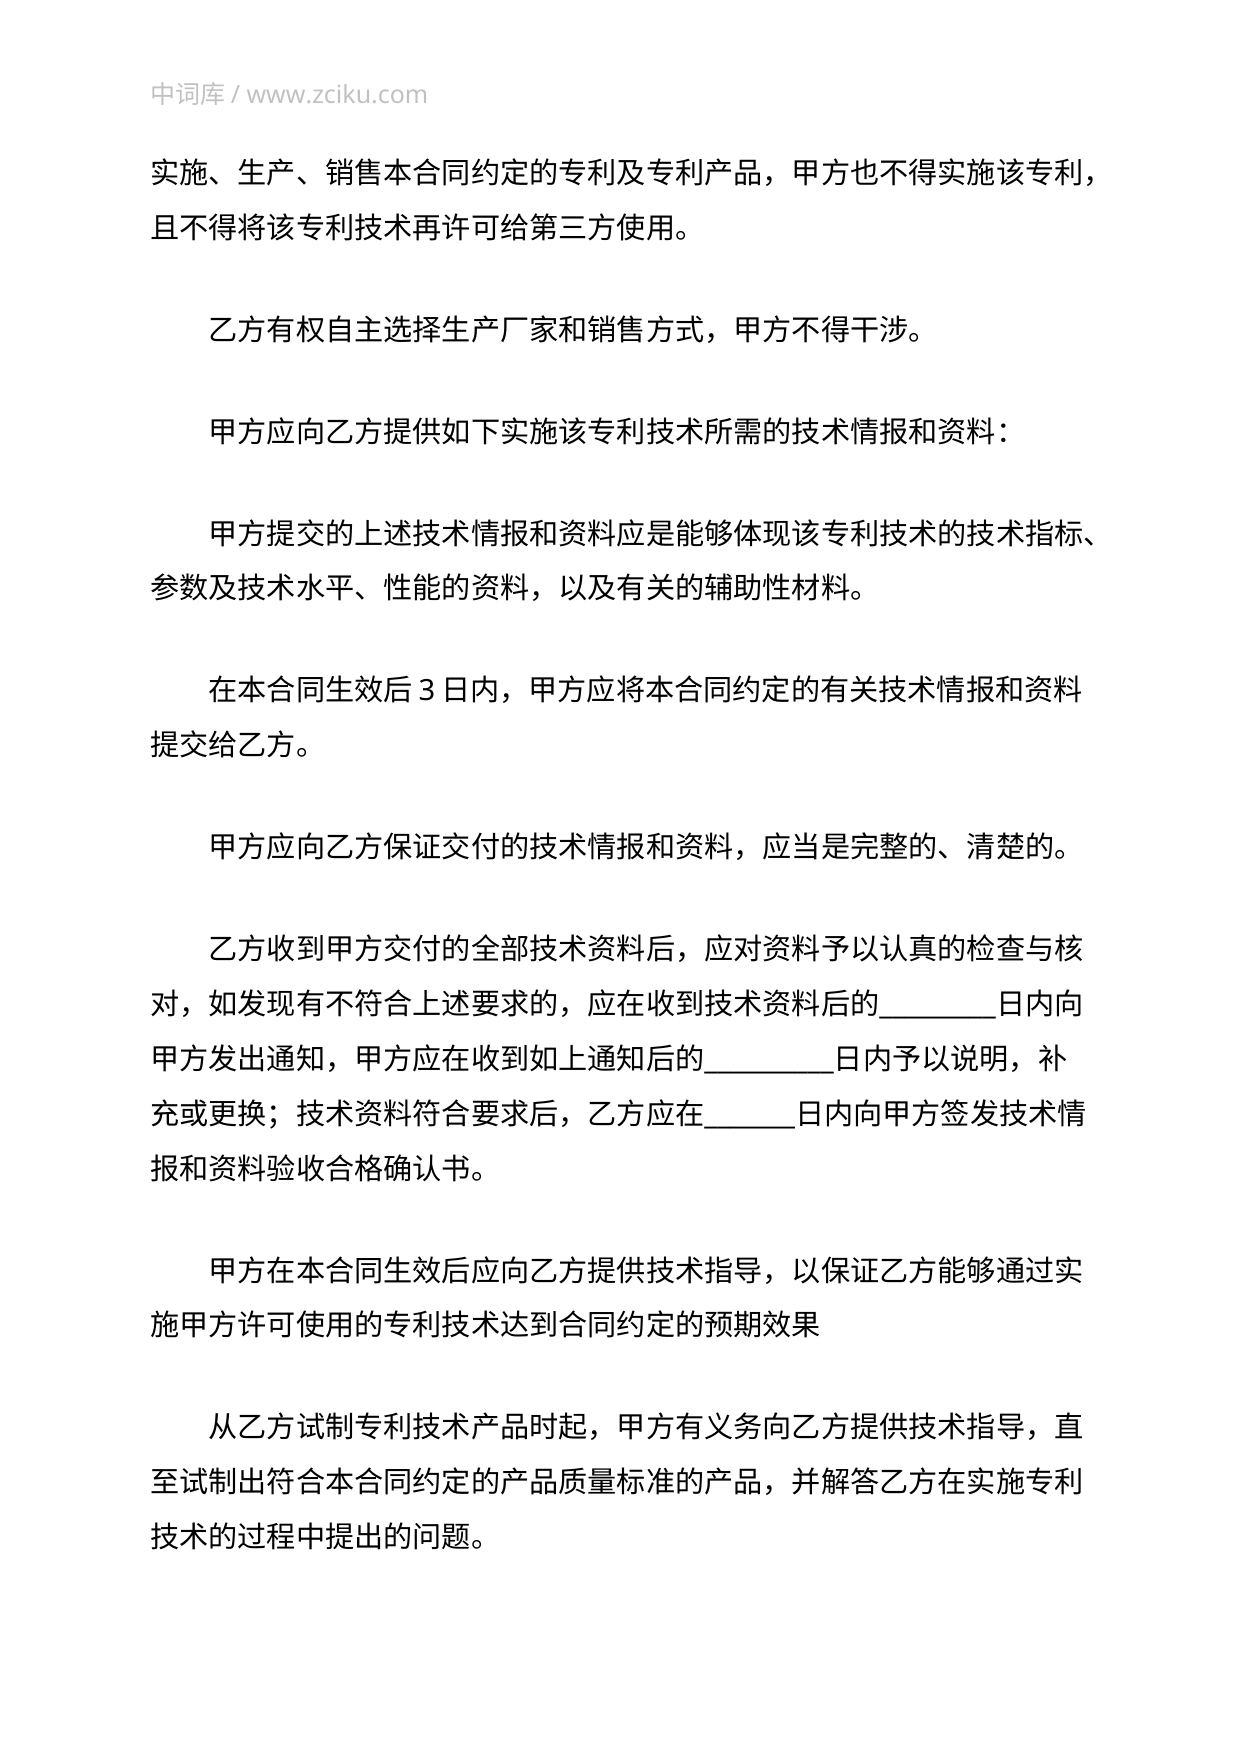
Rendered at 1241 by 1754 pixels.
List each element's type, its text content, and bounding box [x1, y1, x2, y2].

text 在本合同生效后3日内，甲方应将本合同约定的有关技术情报和资料提交给乙方。 [150, 667, 1090, 764]
text 甲方在本合同生效后应向乙方提供技术指导，以保证乙方能够通过实施甲方许可使用的专利技术达到合同约定的预期效果 [150, 1247, 1090, 1344]
text 甲方应向乙方保证交付的技术情报和资料，应当是完整的、清楚的。 [150, 824, 1090, 866]
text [150, 150, 1090, 247]
text 甲方提交的上述技术情报和资料应是能够体现该专利技术的技术指标、参数及技术水平、性能的资料，以及有关的辅助性材料。 [150, 510, 1090, 607]
text 乙方收到甲方交付的全部技术资料后，应对资料予以认真的检查与核对，如发现有不符合上述要求的，应在收到技术资料后的_________日内向甲方发出通知，甲方应在收到如上通知后的__________日内予以说明，补充或更换；技术资料符合要求后，乙方应在_______日内向甲方签发技术情报和资料验收合格确认书。 [150, 925, 1090, 1188]
text 甲方应向乙方提供如下实施该专利技术所需的技术情报和资料： [150, 408, 1090, 451]
text 从乙方试制专利技术产品时起，甲方有义务向乙方提供技术指导，直至试制出符合本合同约定的产品质量标准的产品，并解答乙方在实施专利技术的过程中提出的问题。 [150, 1404, 1090, 1556]
text 乙方有权自主选择生产厂家和销售方式，甲方不得干涉。 [150, 307, 1090, 349]
